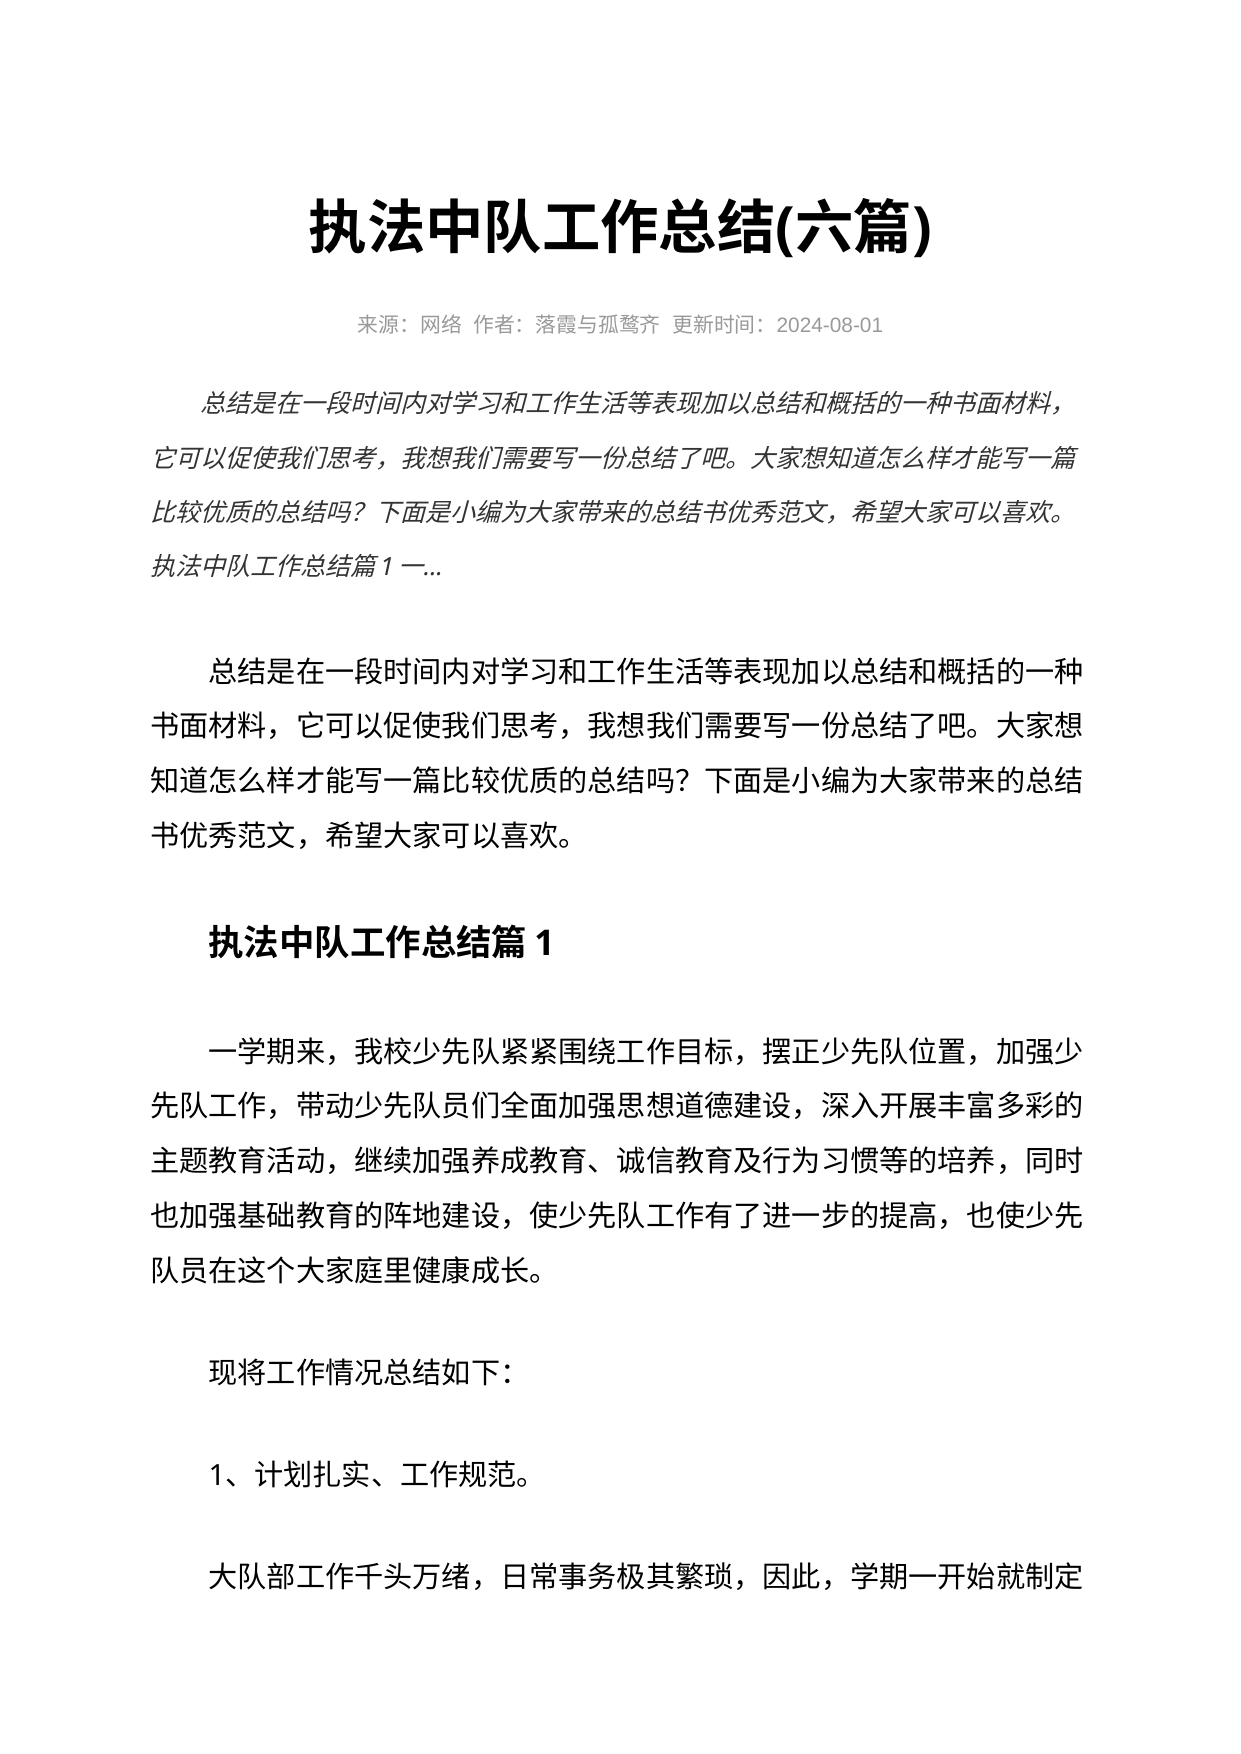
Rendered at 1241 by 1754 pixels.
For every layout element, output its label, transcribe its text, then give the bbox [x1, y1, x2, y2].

text 总结是在一段时间内对学习和工作生活等表现加以总结和概括的一种书面材料，它可以促使我们思考，我想我们需要写一份总结了吧。大家想知道怎么样才能写一篇比较优质的总结吗？下面是小编为大家带来的总结书优秀范文，希望大家可以喜欢。 [150, 648, 1090, 855]
text 一学期来，我校少先队紧紧围绕工作目标，摆正少先队位置，加强少先队工作，带动少先队员们全面加强思想道德建设，深入开展丰富多彩的主题教育活动，继续加强养成教育、诚信教育及行为习惯等的培养，同时也加强基础教育的阵地建设，使少先队工作有了进一步的提高，也使少先队员在这个大家庭里健康成长。 [150, 1028, 1090, 1290]
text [150, 1553, 1090, 1596]
text 现将工作情况总结如下： [150, 1349, 1090, 1392]
text 1、计划扎实、工作规范。 [150, 1451, 1090, 1494]
text 总结是在一段时间内对学习和工作生活等表现加以总结和概括的一种书面材料，它可以促使我们思考，我想我们需要写一份总结了吧。大家想知道怎么样才能写一篇比较优质的总结吗？下面是小编为大家带来的总结书优秀范文，希望大家可以喜欢。执法中队工作总结篇1一... [150, 384, 1090, 583]
text 来源：网络 作者：落霞与孤鹜齐 更新时间：2024-08-01 [150, 313, 1090, 337]
text 执法中队工作总结篇1 [150, 914, 1090, 966]
subtitle 执法中队工作总结(六篇) [150, 181, 1090, 266]
